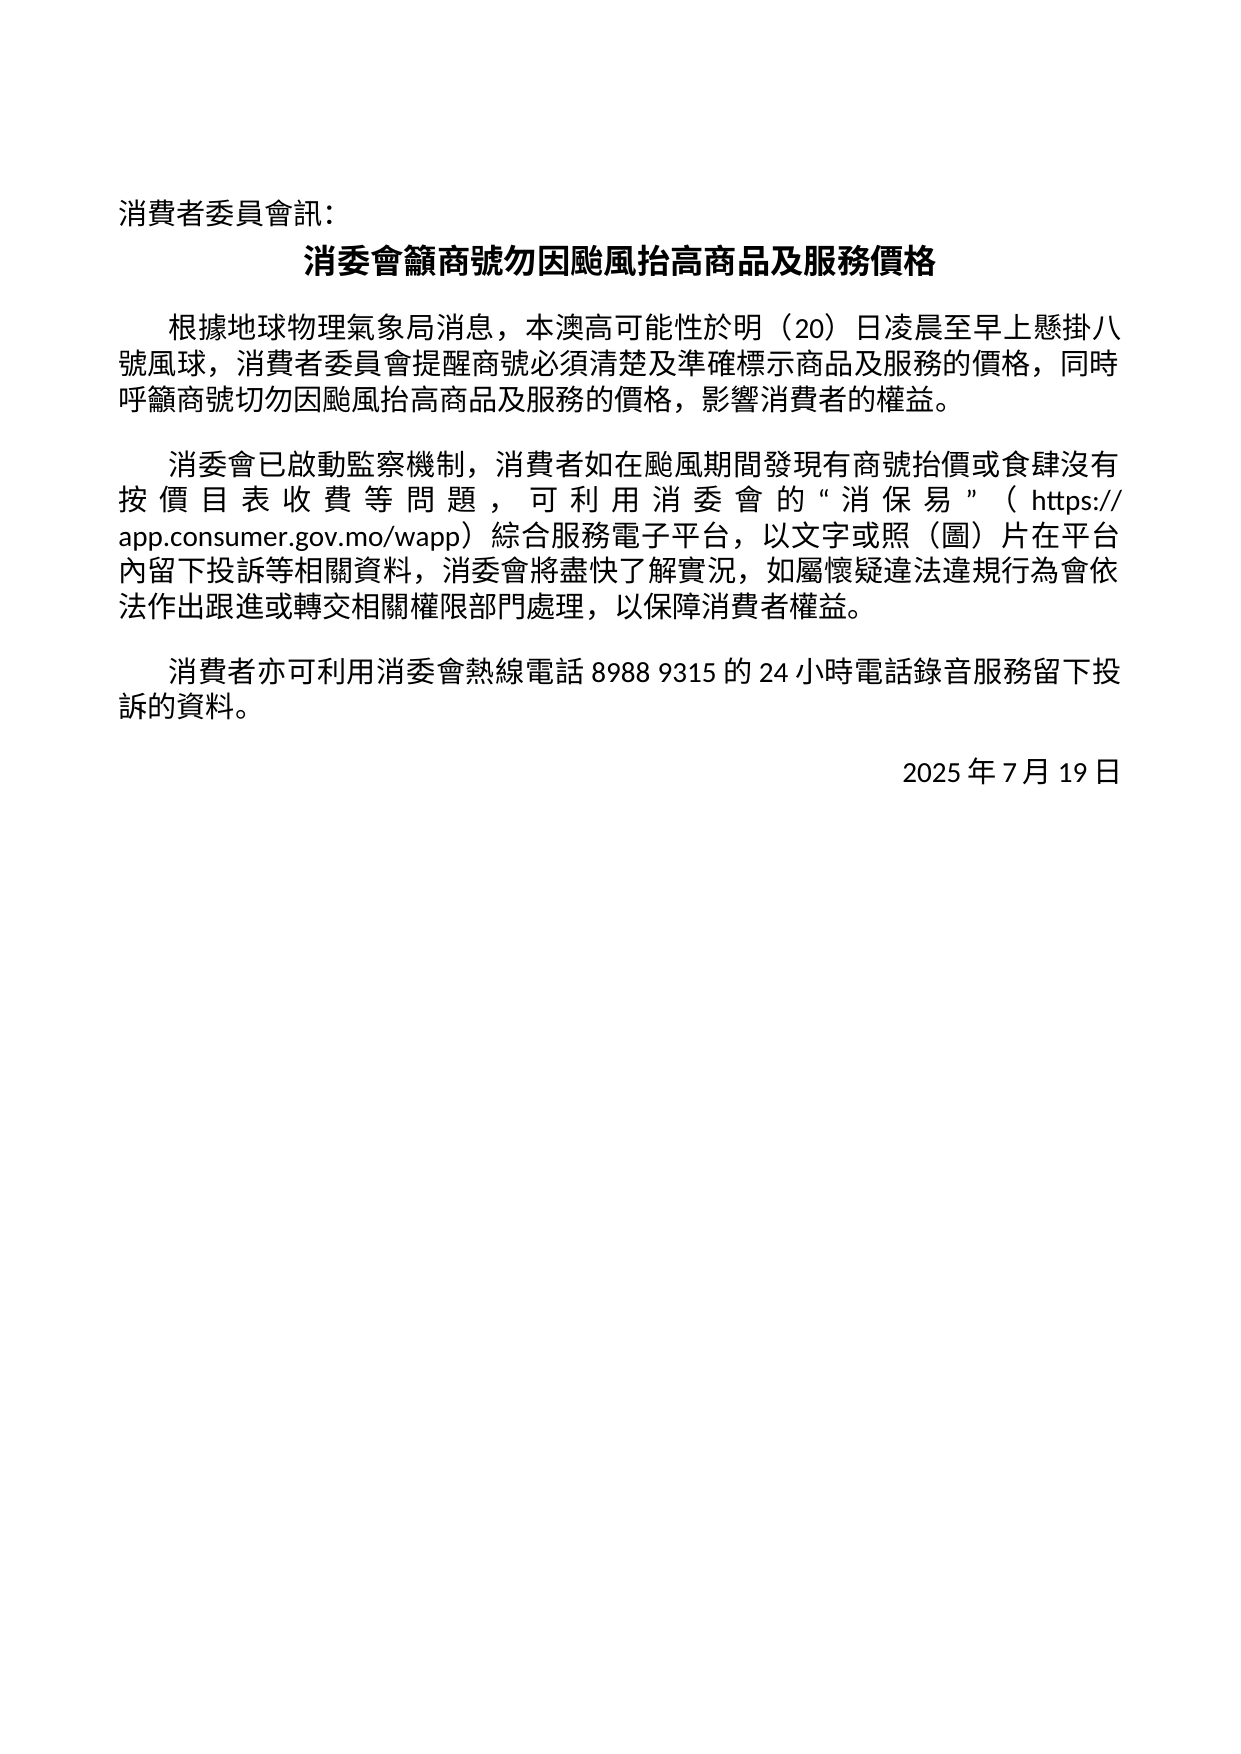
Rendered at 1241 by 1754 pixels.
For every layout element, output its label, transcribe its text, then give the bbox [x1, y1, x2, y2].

text 消委會籲商號勿因颱風抬高商品及服務價格 [118, 241, 1122, 281]
text 消費者亦可利用消委會熱線電話8988 9315的24小時電話錄音服務留下投訴的資料。 [118, 654, 1122, 725]
text 消費者委員會訊： [118, 191, 1122, 233]
text 2025年7月19日 [118, 754, 1122, 790]
text 消委會已啟動監察機制，消費者如在颱風期間發現有商號抬價或食肆沒有按價目表收費等問題，可利用消委會的“消保易”（https://app.consumer.gov.mo/wapp）綜合服務電子平台，以文字或照（圖）片在平台內留下投訴等相關資料，消委會將盡快了解實況，如屬懷疑違法違規行為會依法作出跟進或轉交相關權限部門處理，以保障消費者權益。 [118, 447, 1122, 625]
text 根據地球物理氣象局消息，本澳高可能性於明（20）日凌晨至早上懸掛八號風球，消費者委員會提醒商號必須清楚及準確標示商品及服務的價格，同時，呼籲商號切勿因颱風抬高商品及服務的價格，影響消費者的權益。 [118, 311, 1122, 417]
